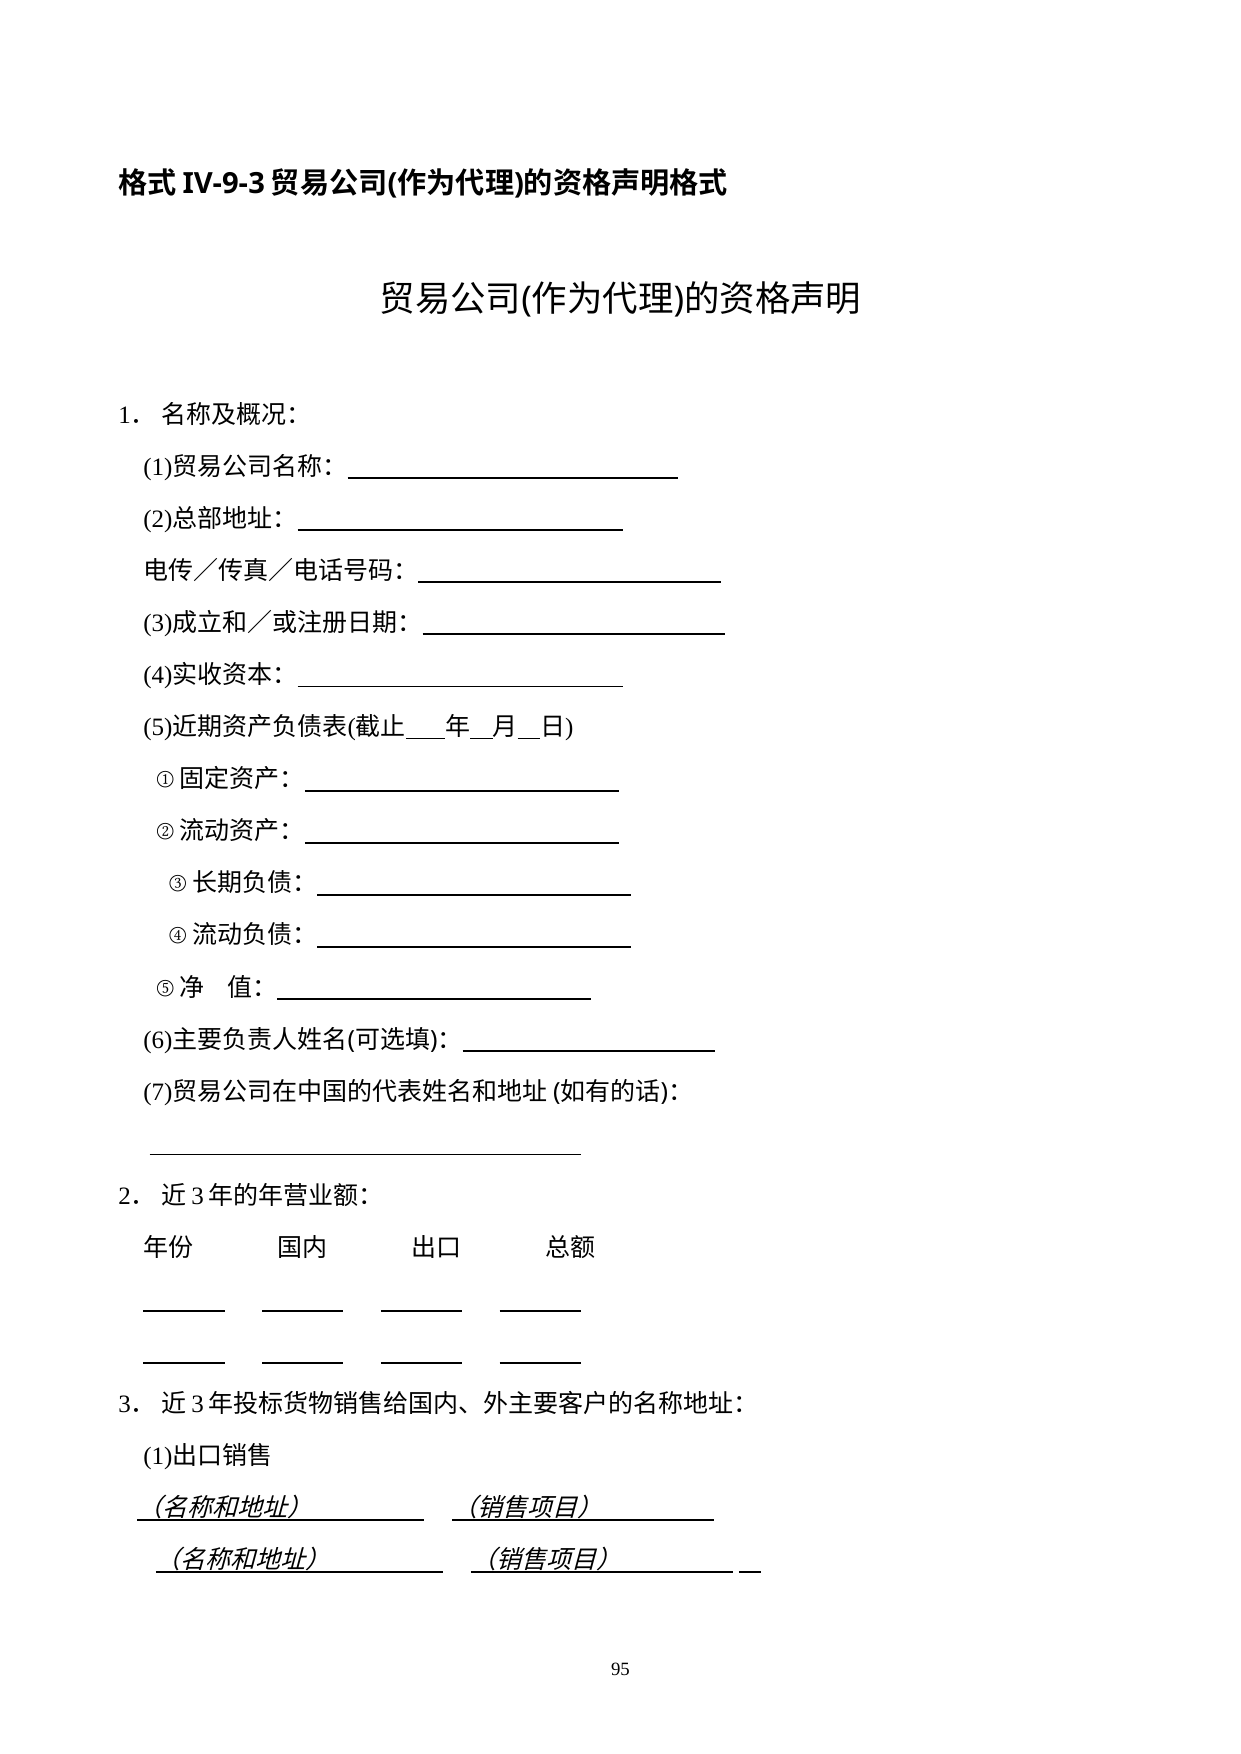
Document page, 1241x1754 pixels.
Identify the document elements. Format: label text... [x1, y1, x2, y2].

text (4)实收资本： [118, 642, 1122, 694]
text (6)主要负责人姓名(可选填)： [118, 1006, 1122, 1058]
text (1)贸易公司名称： [118, 433, 1122, 486]
text (5)近期资产负债表(截止 年 月 日) [118, 694, 1122, 746]
text (7)贸易公司在中国的代表姓名和地址 (如有的话)： [118, 1058, 1122, 1111]
text ⑤净 值： [118, 954, 1122, 1006]
text 年份 国内 出口 总额 [118, 1215, 1122, 1267]
text 2． 近3年的年营业额： [118, 1163, 1122, 1215]
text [118, 142, 1122, 206]
text ④流动负债： [143, 902, 1122, 954]
text (3)成立和／或注册日期： [118, 590, 1122, 642]
text 1． 名称及概况： [118, 381, 1122, 433]
text (2)总部地址： [118, 486, 1122, 538]
text (1)出口销售 [118, 1423, 1122, 1475]
text ②流动资产： [118, 798, 1122, 850]
text ③长期负债： [143, 850, 1122, 902]
text （名称和地址） （销售项目） [118, 1475, 1122, 1527]
text 3． 近3年投标货物销售给国内、外主要客户的名称地址： [118, 1371, 1122, 1423]
text ①固定资产： [118, 746, 1122, 798]
text 贸易公司(作为代理)的资格声明 [118, 265, 1122, 323]
text 电传／传真／电话号码： [118, 538, 1122, 590]
text （名称和地址） （销售项目） [156, 1527, 1122, 1579]
